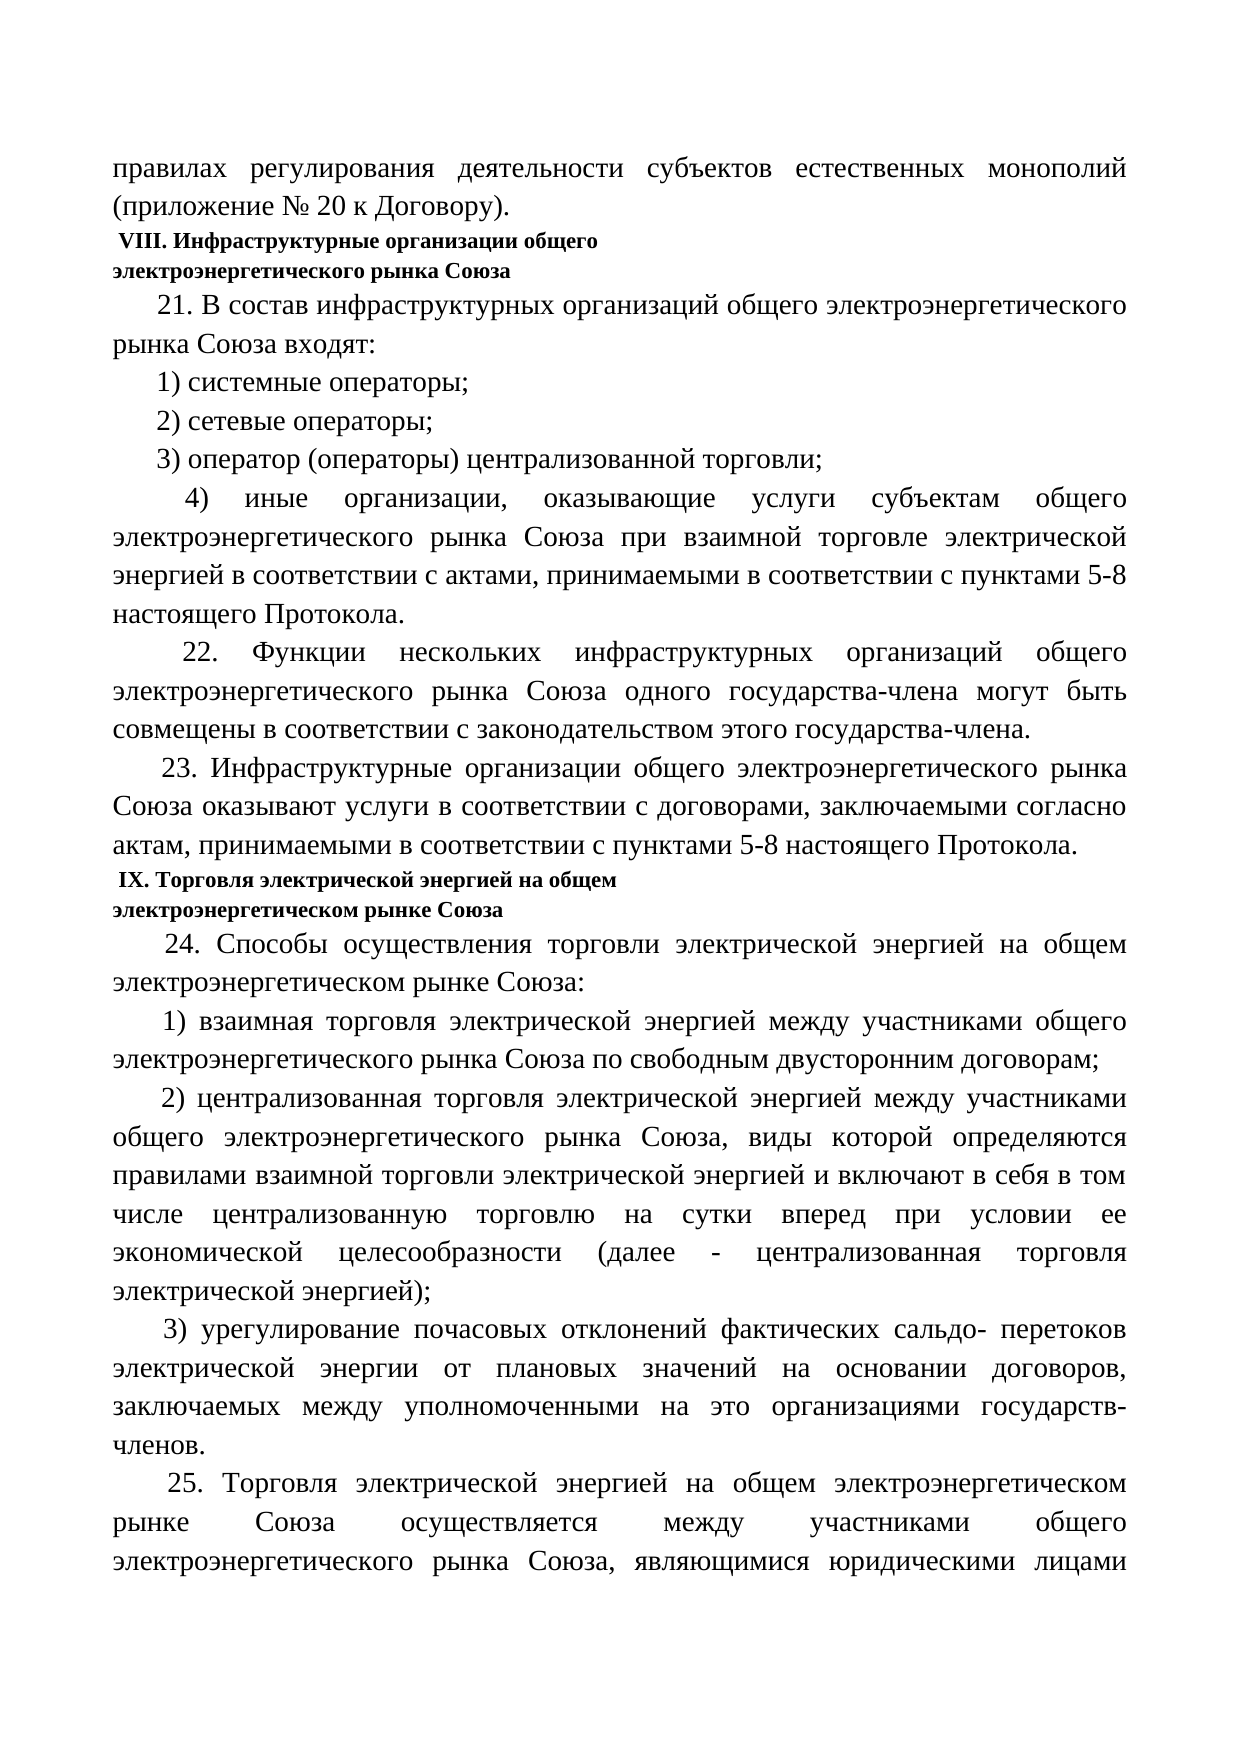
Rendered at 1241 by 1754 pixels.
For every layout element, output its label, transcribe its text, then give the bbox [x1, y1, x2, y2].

text 3) урегулирование почасовых отклонений фактических сальдо- перетоков электрической энергии от плановых значений на основании договоров, заключаемых между уполномоченными на это организациями государств-членов. [112, 1311, 1128, 1461]
text 23. Инфраструктурные организации общего электроэнергетического рынка Союза оказывают услуги в соответствии с договорами, заключаемыми согласно актам, принимаемыми в соответствии с пунктами 5-8 настоящего Протокола. [112, 750, 1128, 861]
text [112, 150, 1128, 222]
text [112, 1466, 1128, 1576]
text IX. Торговля электрической энергией на общем электроэнергетическом рынке Союза [112, 866, 1128, 922]
text 24. Способы осуществления торговли электрической энергией на общем электроэнергетическом рынке Союза: [112, 926, 1128, 998]
text 21. В состав инфраструктурных организаций общего электроэнергетического рынка Союза входят: [112, 287, 1128, 359]
text 4) иные организации, оказывающие услуги субъектам общего электроэнергетического рынка Союза при взаимной торговле электрической энергией в соответствии с актами, принимаемыми в соответствии с пунктами 5-8 настоящего Протокола. [112, 480, 1128, 629]
text 2) централизованная торговля электрической энергией между участниками общего электроэнергетического рынка Союза, виды которой определяются правилами взаимной торговли электрической энергией и включают в себя в том числе централизованную торговлю на сутки вперед при условии ее экономической целесообразности (далее - централизованная торговля электрической энергией); [112, 1080, 1128, 1306]
text 2) сетевые операторы; [112, 403, 1128, 437]
text VIII. Инфраструктурные организации общего электроэнергетического рынка Союза [112, 227, 1128, 284]
text 1) системные операторы; [112, 364, 1128, 398]
text 22. Функции нескольких инфраструктурных организаций общего электроэнергетического рынка Союза одного государства-члена могут быть совмещены в соответствии с законодательством этого государства-члена. [112, 634, 1128, 745]
text 1) взаимная торговля электрической энергией между участниками общего электроэнергетического рынка Союза по свободным двусторонним договорам; [112, 1003, 1128, 1075]
text 3) оператор (операторы) централизованной торговли; [112, 442, 1128, 475]
